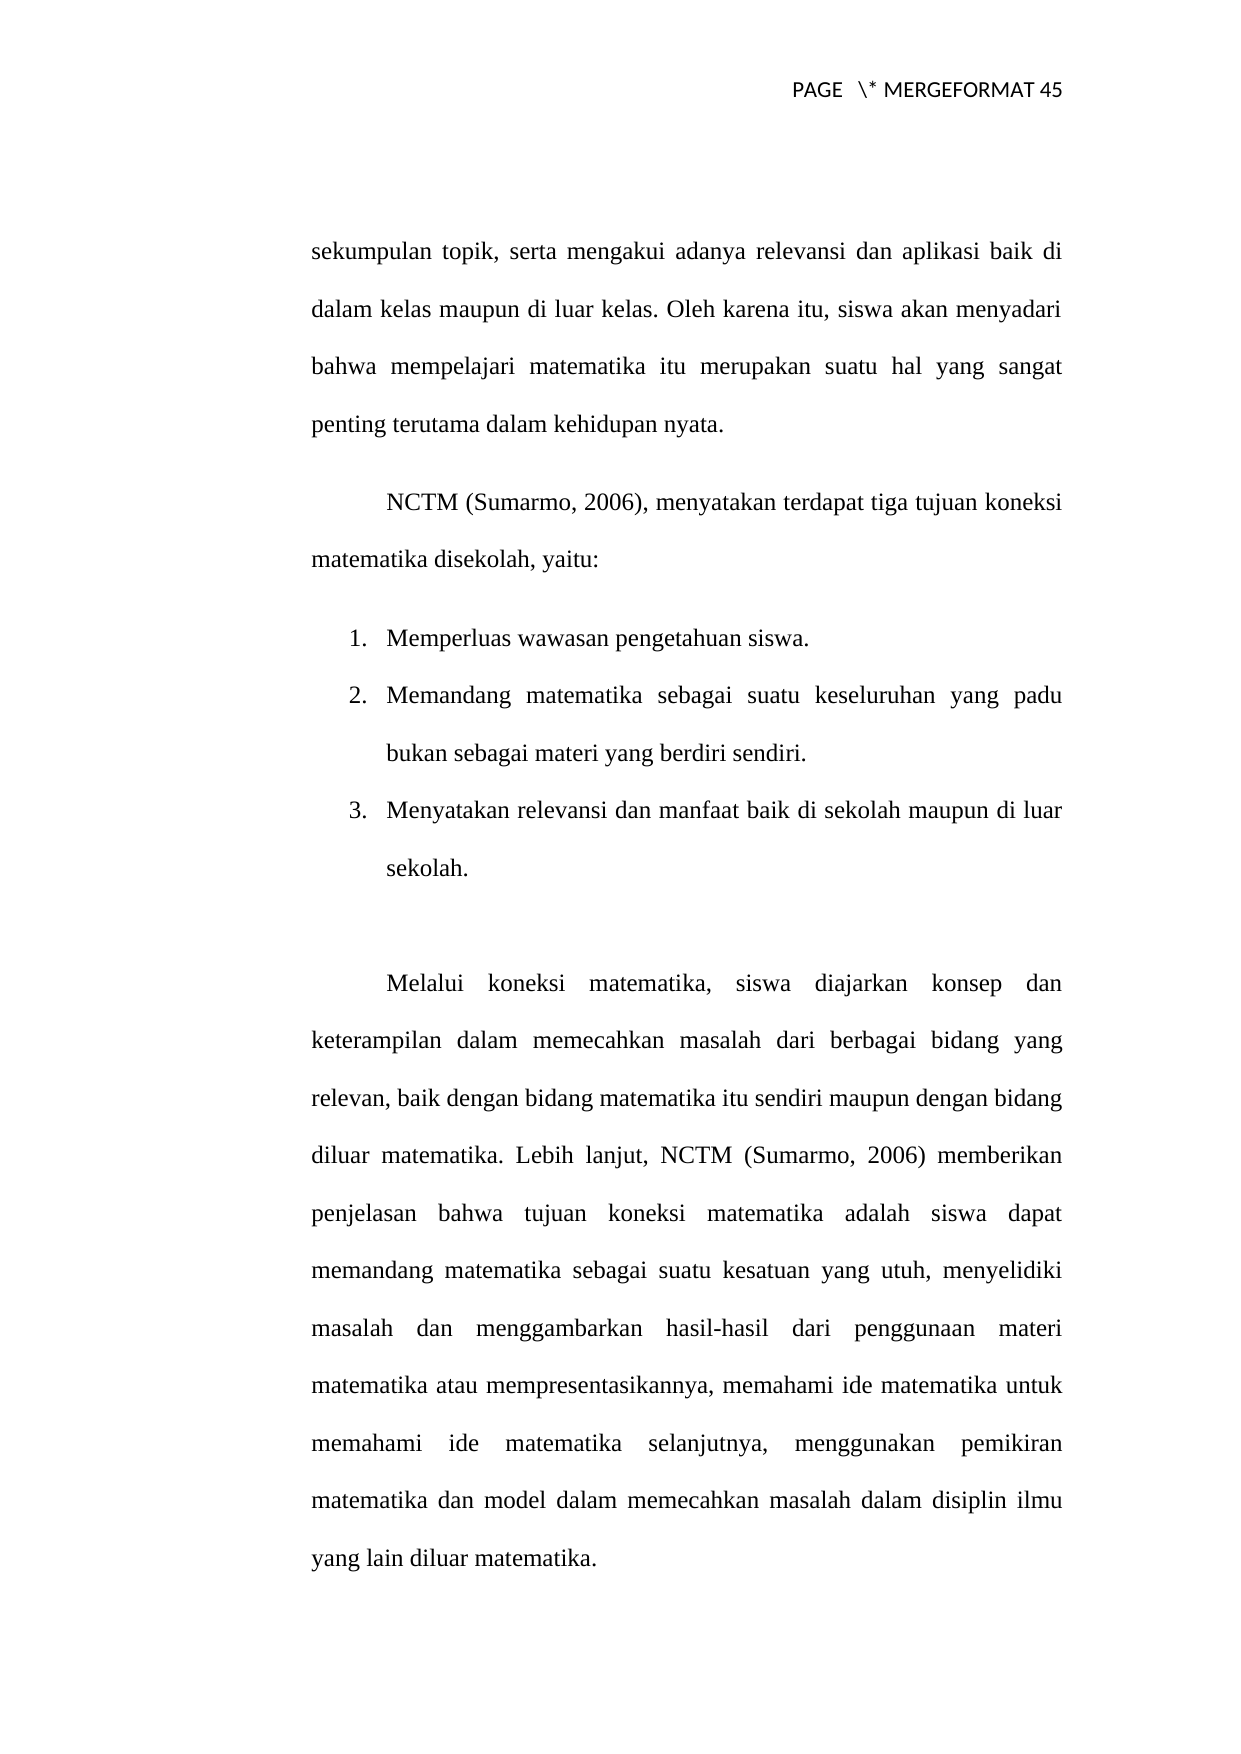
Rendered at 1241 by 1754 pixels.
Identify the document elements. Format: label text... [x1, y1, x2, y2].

list Memperluas wawasan pengetahuan siswa. [349, 623, 1063, 652]
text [311, 236, 1063, 437]
list Menyatakan relevansi dan manfaat baik di sekolah maupun di luar sekolah. [349, 795, 1063, 882]
list Memandang matematika sebagai suatu keseluruhan yang padu bukan sebagai materi yang berdiri sendiri. [349, 680, 1063, 767]
text NCTM (Sumarmo, 2006), menyatakan terdapat tiga tujuan koneksi matematika disekolah, yaitu: [311, 487, 1063, 573]
text Melalui koneksi matematika, siswa diajarkan konsep dan keterampilan dalam memecahkan masalah dari berbagai bidang yang relevan, baik dengan bidang matematika itu sendiri maupun dengan bidang diluar matematika. Lebih lanjut, NCTM (Sumarmo, 2006) memberikan penjelasan bahwa tujuan koneksi matematika adalah siswa dapat memandang matematika sebagai suatu kesatuan yang utuh, menyelidiki masalah dan menggambarkan hasil-hasil dari penggunaan materi matematika atau mempresentasikannya, memahami ide matematika untuk memahami ide matematika selanjutnya, menggunakan pemikiran matematika dan model dalam memecahkan masalah dalam disiplin ilmu yang lain diluar matematika. [311, 968, 1063, 1572]
